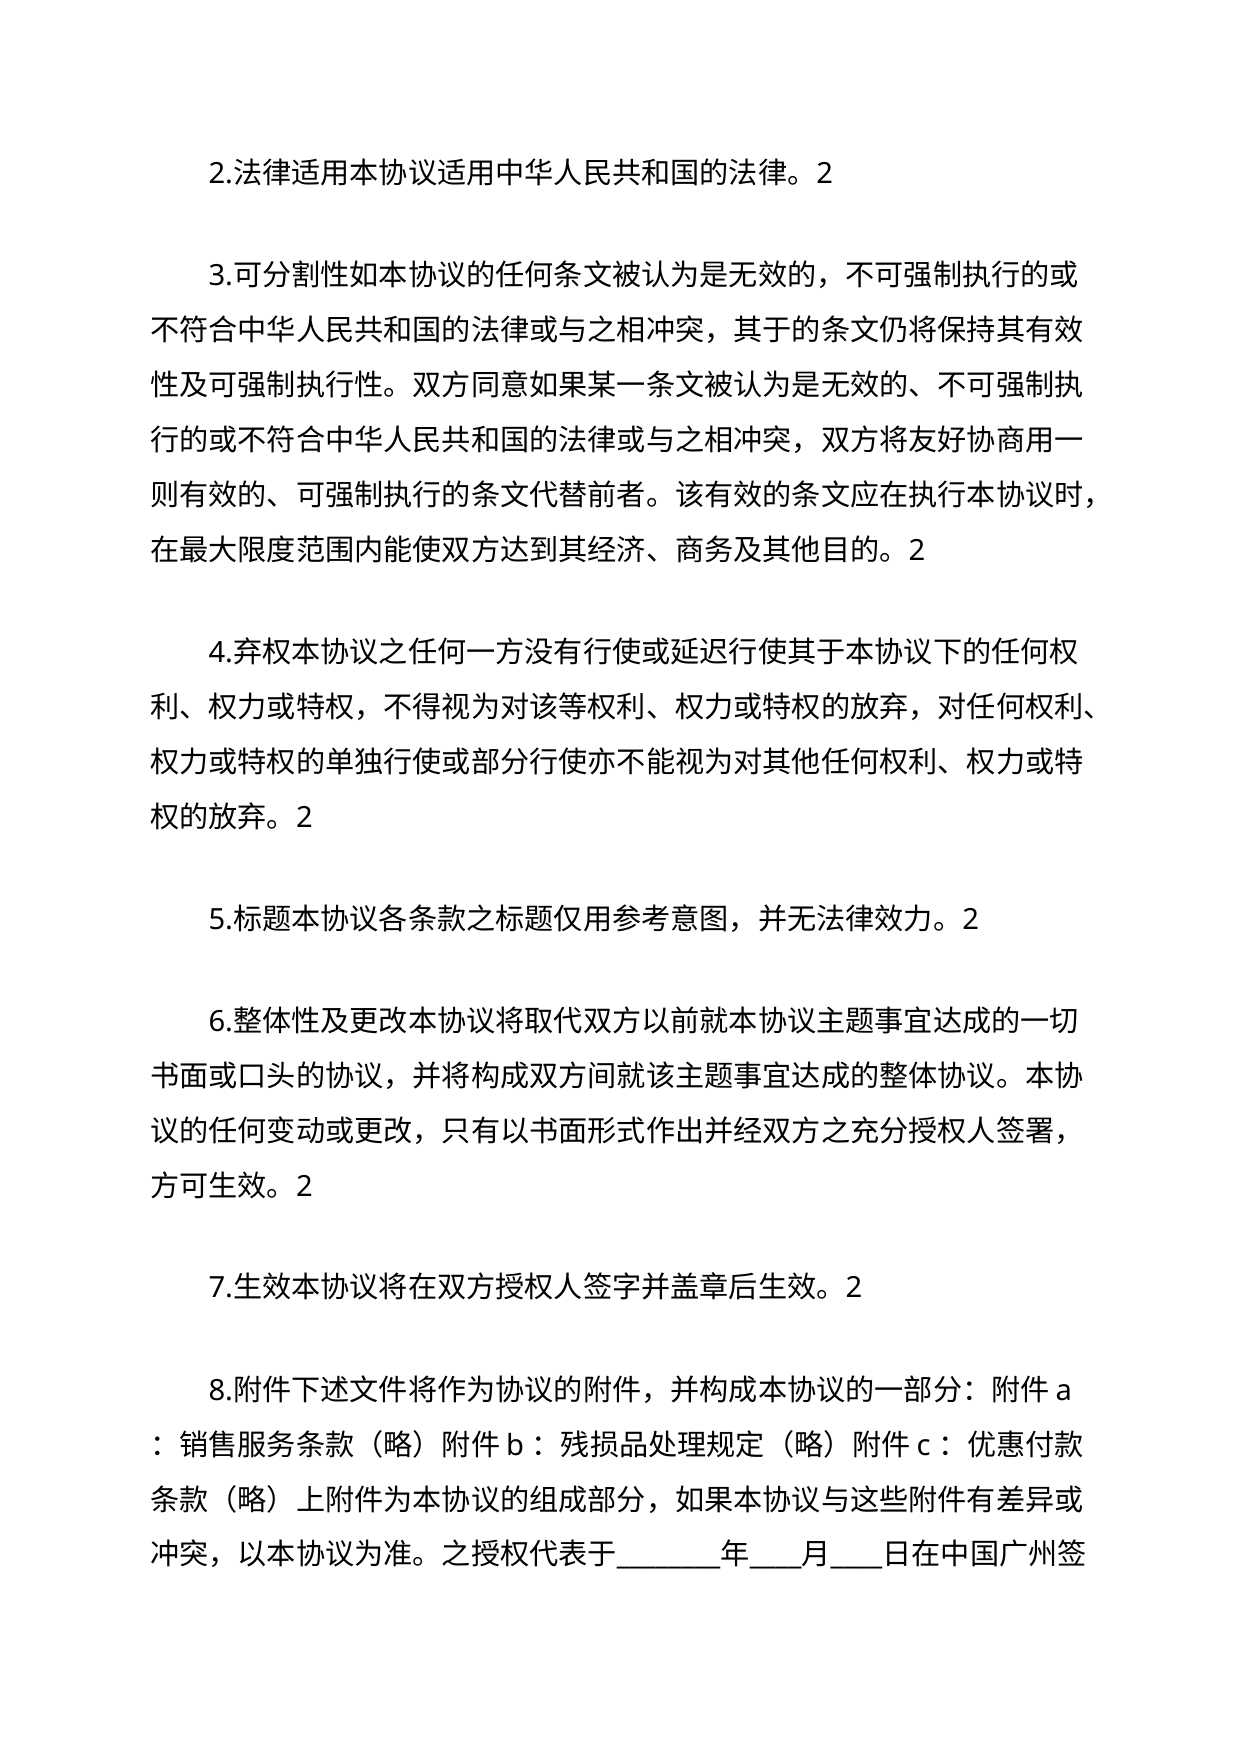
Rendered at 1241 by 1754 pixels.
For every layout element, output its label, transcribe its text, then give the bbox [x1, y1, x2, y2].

text 4.弃权本协议之任何一方没有行使或延迟行使其于本协议下的任何权利、权力或特权，不得视为对该等权利、权力或特权的放弃，对任何权利、权力或特权的单独行使或部分行使亦不能视为对其他任何权利、权力或特权的放弃。2 [150, 628, 1090, 836]
text 2.法律适用本协议适用中华人民共和国的法律。2 [150, 150, 1090, 192]
text 5.标题本协议各条款之标题仅用参考意图，并无法律效力。2 [150, 895, 1090, 938]
text 7.生效本协议将在双方授权人签字并盖章后生效。2 [150, 1264, 1090, 1306]
text 6.整体性及更改本协议将取代双方以前就本协议主题事宜达成的一切书面或口头的协议，并将构成双方间就该主题事宜达成的整体协议。本协议的任何变动或更改，只有以书面形式作出并经双方之充分授权人签署，方可生效。2 [150, 997, 1090, 1204]
text 3.可分割性如本协议的任何条文被认为是无效的，不可强制执行的或不符合中华人民共和国的法律或与之相冲突，其于的条文仍将保持其有效性及可强制执行性。双方同意如果某一条文被认为是无效的、不可强制执行的或不符合中华人民共和国的法律或与之相冲突，双方将友好协商用一则有效的、可强制执行的条文代替前者。该有效的条文应在执行本协议时，在最大限度范围内能使双方达到其经济、商务及其他目的。2 [150, 252, 1090, 569]
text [150, 1366, 1090, 1573]
